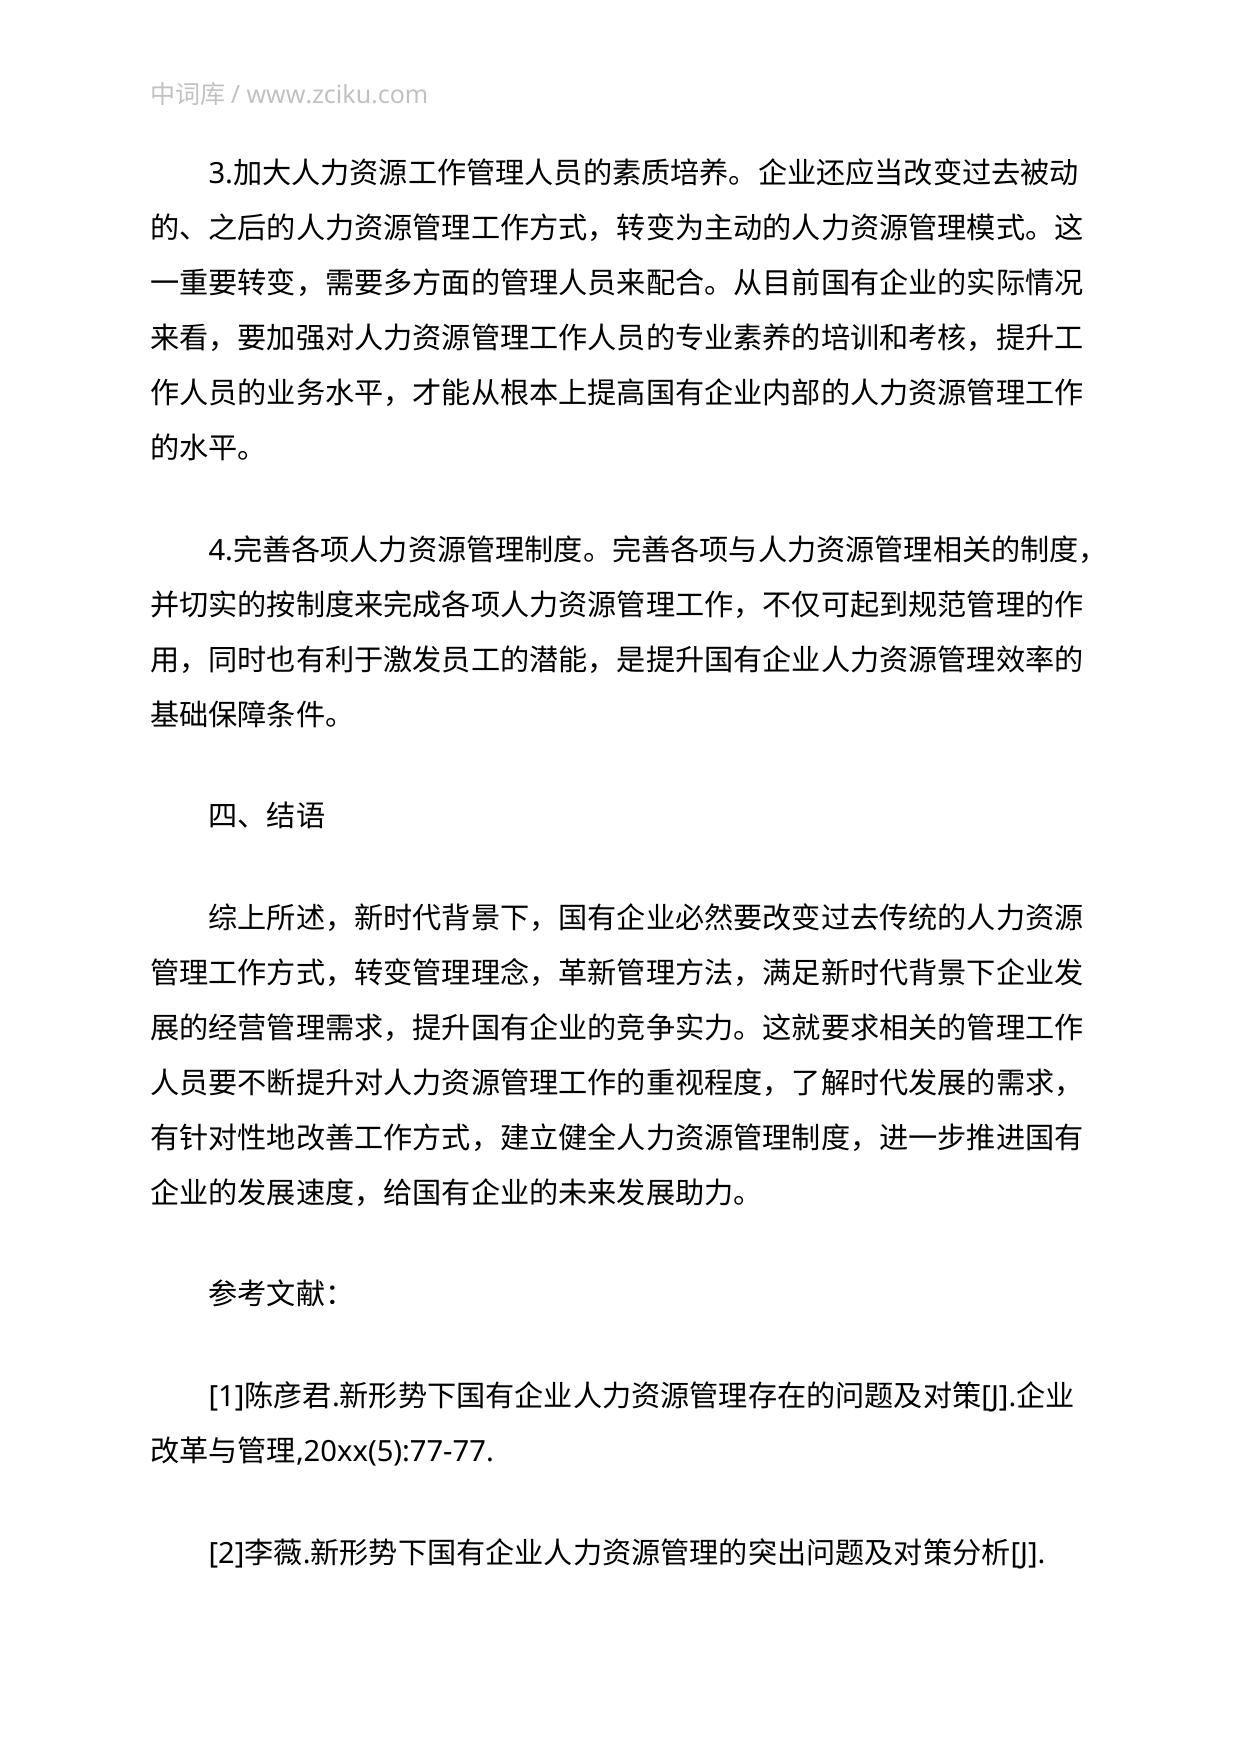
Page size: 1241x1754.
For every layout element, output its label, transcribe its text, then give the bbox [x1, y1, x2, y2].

text 综上所述，新时代背景下，国有企业必然要改变过去传统的人力资源管理工作方式，转变管理理念，革新管理方法，满足新时代背景下企业发展的经营管理需求，提升国有企业的竞争实力。这就要求相关的管理工作人员要不断提升对人力资源管理工作的重视程度，了解时代发展的需求，有针对性地改善工作方式，建立健全人力资源管理制度，进一步推进国有企业的发展速度，给国有企业的未来发展助力。 [150, 895, 1090, 1211]
text 3.加大人力资源工作管理人员的素质培养。企业还应当改变过去被动的、之后的人力资源管理工作方式，转变为主动的人力资源管理模式。这一重要转变，需要多方面的管理人员来配合。从目前国有企业的实际情况来看，要加强对人力资源管理工作人员的专业素养的培训和考核，提升工作人员的业务水平，才能从根本上提高国有企业内部的人力资源管理工作的水平。 [150, 150, 1090, 467]
text 四、结语 [150, 793, 1090, 835]
text 参考文献： [150, 1271, 1090, 1313]
text [1]陈彦君.新形势下国有企业人力资源管理存在的问题及对策[J].企业改革与管理,20xx(5):77-77. [150, 1373, 1090, 1470]
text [150, 1530, 1090, 1572]
text 4.完善各项人力资源管理制度。完善各项与人力资源管理相关的制度，并切实的按制度来完成各项人力资源管理工作，不仅可起到规范管理的作用，同时也有利于激发员工的潜能，是提升国有企业人力资源管理效率的基础保障条件。 [150, 526, 1090, 733]
